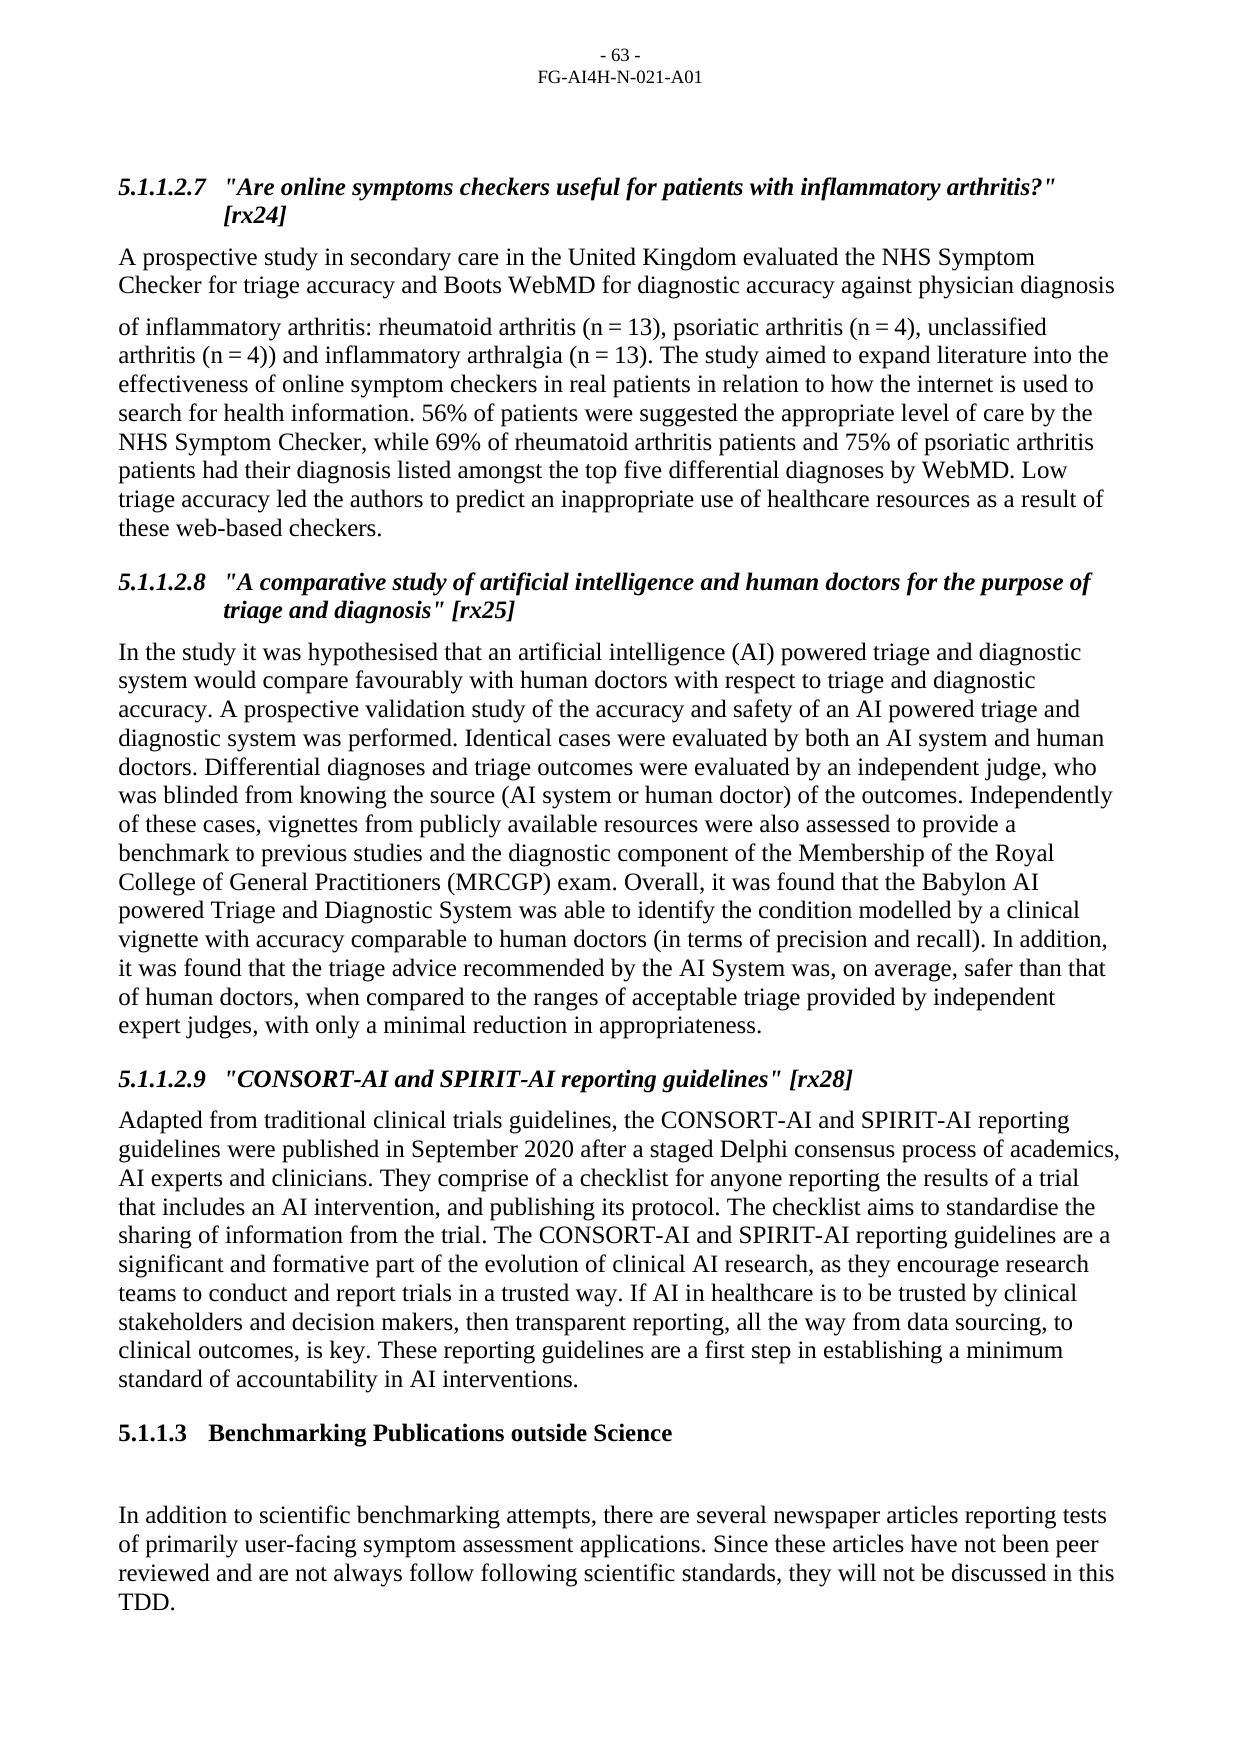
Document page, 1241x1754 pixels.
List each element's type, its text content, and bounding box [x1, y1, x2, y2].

list "CONSORT-AI and SPIRIT-AI reporting guidelines" [rx28] [118, 1064, 1122, 1093]
list "A comparative study of artificial intelligence and human doctors for the purpose of triage and diagnosis" [rx25] [118, 567, 1122, 624]
text In the study it was hypothesised that an artificial intelligence (AI) powered triage and diagnostic system would compare favourably with human doctors with respect to triage and diagnostic accuracy. A prospective validation study of the accuracy and safety of an AI powered triage and diagnostic system was performed. Identical cases were evaluated by both an AI system and human doctors. Differential diagnoses and triage outcomes were evaluated by an independent judge, who was blinded from knowing the source (AI system or human doctor) of the outcomes. Independently of these cases, vignettes from publicly available resources were also assessed to provide a benchmark to previous studies and the diagnostic component of the Membership of the Royal College of General Practitioners (MRCGP) exam. Overall, it was found that the Babylon AI powered Triage and Diagnostic System was able to identify the condition modelled by a clinical vignette with accuracy comparable to human doctors (in terms of precision and recall). In addition, it was found that the triage advice recommended by the AI System was, on average, safer than that of human doctors, when compared to the ranges of acceptable triage provided by independent expert judges, with only a minimal reduction in appropriateness. [118, 637, 1122, 1039]
text A prospective study in secondary care in the United Kingdom evaluated the NHS Symptom Checker for triage accuracy and Boots WebMD for diagnostic accuracy against physician diagnosis [118, 242, 1122, 299]
text Adapted from traditional clinical trials guidelines, the CONSORT-AI and SPIRIT-AI reporting guidelines were published in September 2020 after a staged Delphi consensus process of academics, AI experts and clinicians. They comprise of a checklist for anyone reporting the results of a trial that includes an AI intervention, and publishing its protocol. The checklist aims to standardise the sharing of information from the trial. The CONSORT-AI and SPIRIT-AI reporting guidelines are a significant and formative part of the evolution of clinical AI research, as they encourage research teams to conduct and report trials in a trusted way. If AI in healthcare is to be trusted by clinical stakeholders and decision makers, then transparent reporting, all the way from data sourcing, to clinical outcomes, is key. These reporting guidelines are a first step in establishing a minimum standard of accountability in AI interventions. [118, 1106, 1122, 1393]
list "Are online symptoms checkers useful for patients with inflammatory arthritis?" [rx24] [118, 172, 1122, 229]
list Benchmarking Publications outside Science [118, 1418, 1122, 1447]
text In addition to scientific benchmarking attempts, there are several newspaper articles reporting tests of primarily user-facing symptom assessment applications. Since these articles have not been peer reviewed and are not always follow following scientific standards, they will not be discussed in this TDD. [118, 1501, 1122, 1616]
text of inflammatory arthritis: rheumatoid arthritis (n = 13), psoriatic arthritis (n = 4), unclassified arthritis (n = 4)) and inflammatory arthralgia (n = 13). The study aimed to expand literature into the effectiveness of online symptom checkers in real patients in relation to how the internet is used to search for health information. 56% of patients were suggested the appropriate level of care by the NHS Symptom Checker, while 69% of rheumatoid arthritis patients and 75% of psoriatic arthritis patients had their diagnosis listed amongst the top five differential diagnoses by WebMD. Low triage accuracy led the authors to predict an inappropriate use of healthcare resources as a result of these web-based checkers. [118, 312, 1122, 542]
